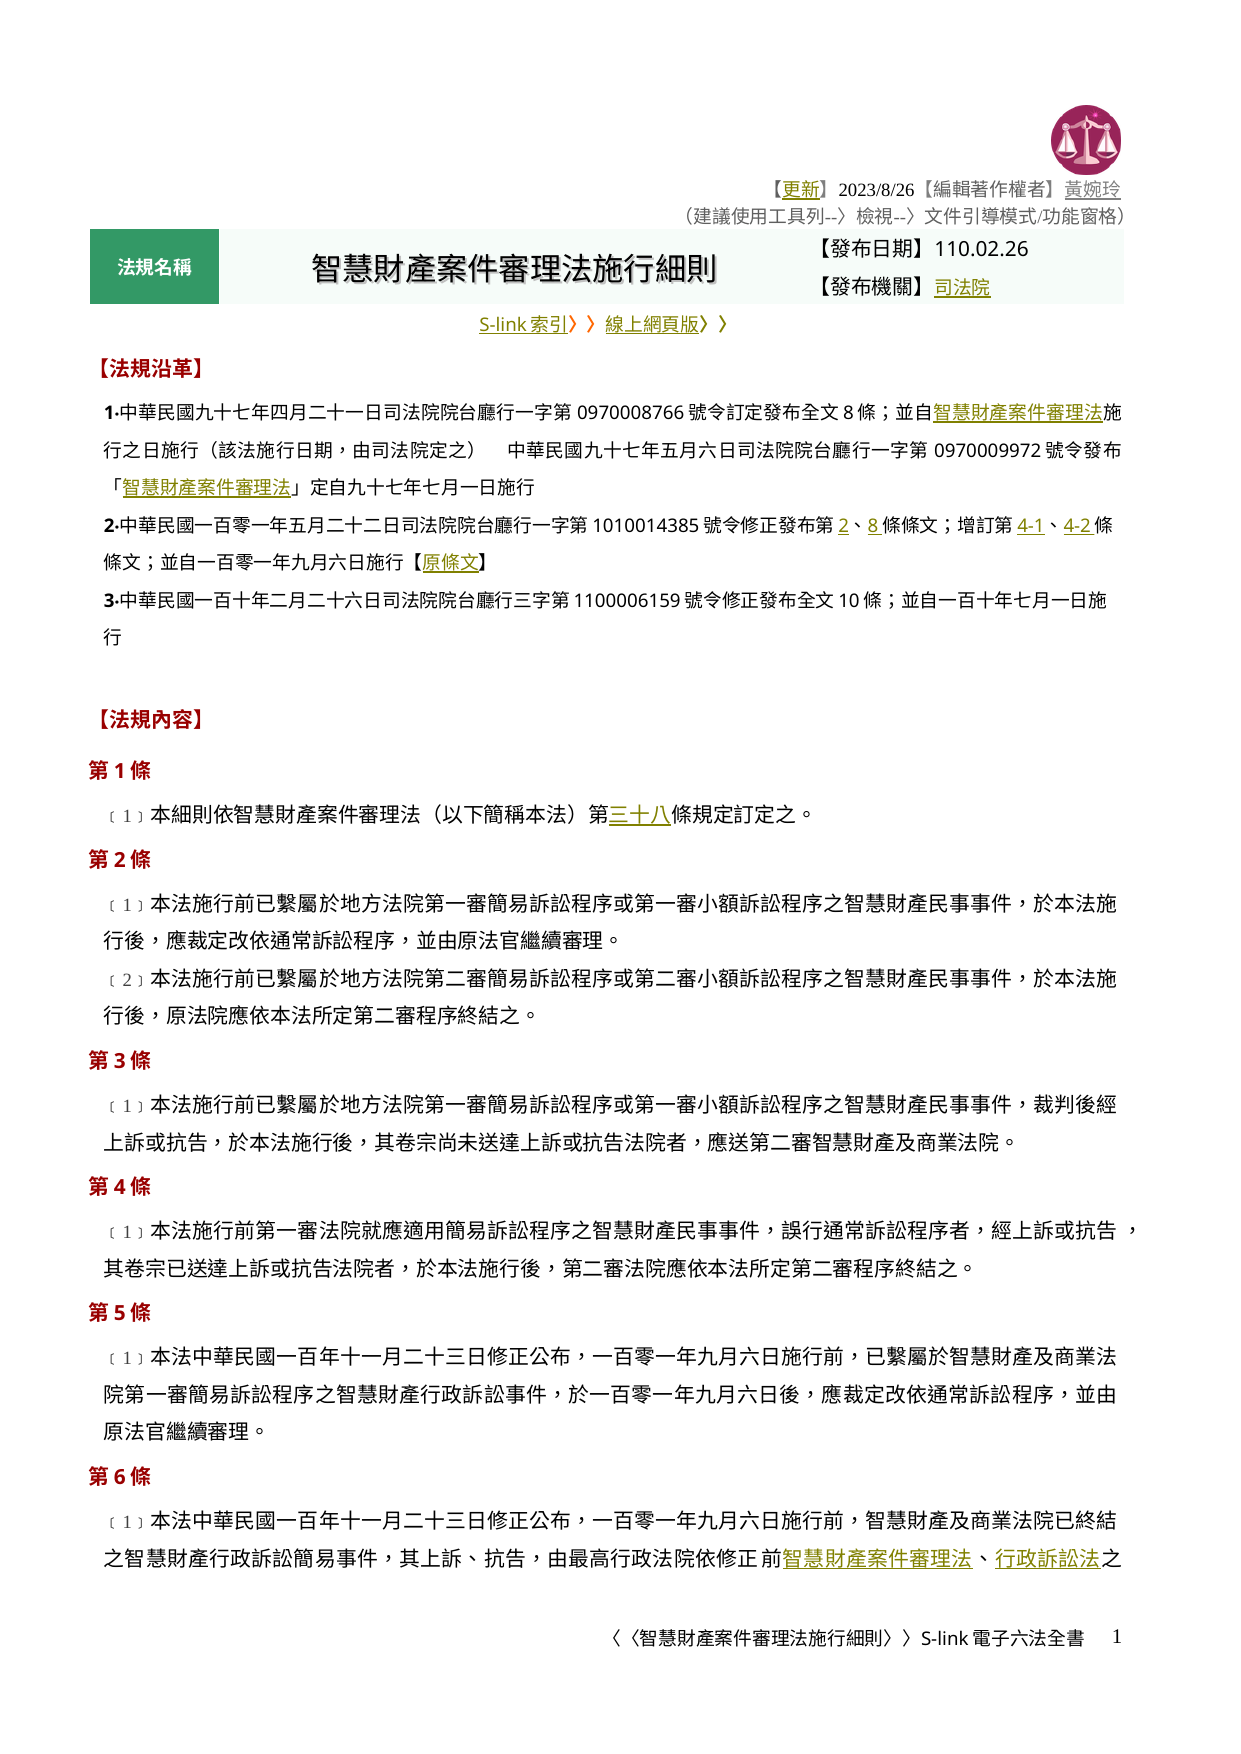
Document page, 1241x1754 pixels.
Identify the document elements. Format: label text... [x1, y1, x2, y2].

text ﹝1﹞本法施行前已繫屬於地方法院第一審簡易訴訟程序或第一審小額訴訟程序之智慧財產民事事件，於本法施行後，應裁定改依通常訴訟程序，並由原法官繼續審理。 [103, 883, 1122, 958]
subtitle 第2條 [89, 843, 1122, 873]
text ‧S-link索引〉〉線上網頁版〉〉 [89, 304, 1122, 342]
subtitle 第3條 [89, 1044, 1122, 1074]
text ﹝1﹞本法中華民國一百年十一月二十三日修正公布，一百零一年九月六日施行前，已繫屬於智慧財產及商業法院第一審簡易訴訟程序之智慧財產行政訴訟事件，於一百零一年九月六日後，應裁定改依通常訴訟程序，並由原法官繼續審理。 [103, 1337, 1122, 1449]
subtitle 【法規內容】 [89, 703, 1122, 733]
text （建議使用工具列--〉檢視--〉文件引導模式/功能窗格） [189, 202, 1136, 229]
text ﹝1﹞本法施行前已繫屬於地方法院第一審簡易訴訟程序或第一審小額訴訟程序之智慧財產民事事件，裁判後經上訴或抗告，於本法施行後，其卷宗尚未送達上訴或抗告法院者，應送第二審智慧財產及商業法院。 [103, 1085, 1122, 1160]
text ﹝2﹞本法施行前已繫屬於地方法院第二審簡易訴訟程序或第二審小額訴訟程序之智慧財產民事事件，於本法施行後，原法院應依本法所定第二審程序終結之。 [103, 958, 1122, 1033]
text 3‧中華民國一百十年二月二十六日司法院院台廳行三字第1100006159號令修正發布全文10條；並自一百十年七月一日施行 [103, 580, 1122, 655]
table_header 【發布日期】110.02.26 【發布機關】司法院 [809, 229, 1124, 304]
table_header 智慧財產案件審理法施行細則 [220, 229, 809, 304]
table_header 法規名稱 [90, 229, 219, 304]
subtitle 【法規沿革】 [89, 352, 1122, 382]
text 【更新】2023/8/26【編輯著作權者】黃婉玲 [89, 175, 1120, 202]
text ﹝1﹞本法施行前第一審法院就應適用簡易訴訟程序之智慧財產民事事件，誤行通常訴訟程序者，經上訴或抗告，其卷宗已送達上訴或抗告法院者，於本法施行後，第二審法院應依本法所定第二審程序終結之。 [103, 1211, 1122, 1286]
subtitle 第6條 [89, 1460, 1122, 1490]
subtitle 第5條 [89, 1296, 1122, 1327]
text ﹝1﹞本細則依智慧財產案件審理法（以下簡稱本法）第三十八條規定訂定之。 [103, 795, 1122, 832]
subtitle 第4條 [89, 1170, 1122, 1200]
picture [1051, 105, 1121, 175]
text 2‧中華民國一百零一年五月二十二日司法院院台廳行一字第1010014385號令修正發布第2、8條條文；增訂第4-1、4-2條條文；並自一百零一年九月六日施行【原條文】 [103, 505, 1122, 580]
text 1‧中華民國九十七年四月二十一日司法院院台廳行一字第0970008766號令訂定發布全文8條；並自智慧財產案件審理法施行之日施行（該法施行日期，由司法院定之） 中華民國九十七年五月六日司法院院台廳行一字第0970009972號令發布「智慧財產案件審理法」定自九十七年七月一日施行 [103, 393, 1122, 505]
subtitle 第1條 [89, 754, 1122, 784]
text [103, 1501, 1122, 1576]
